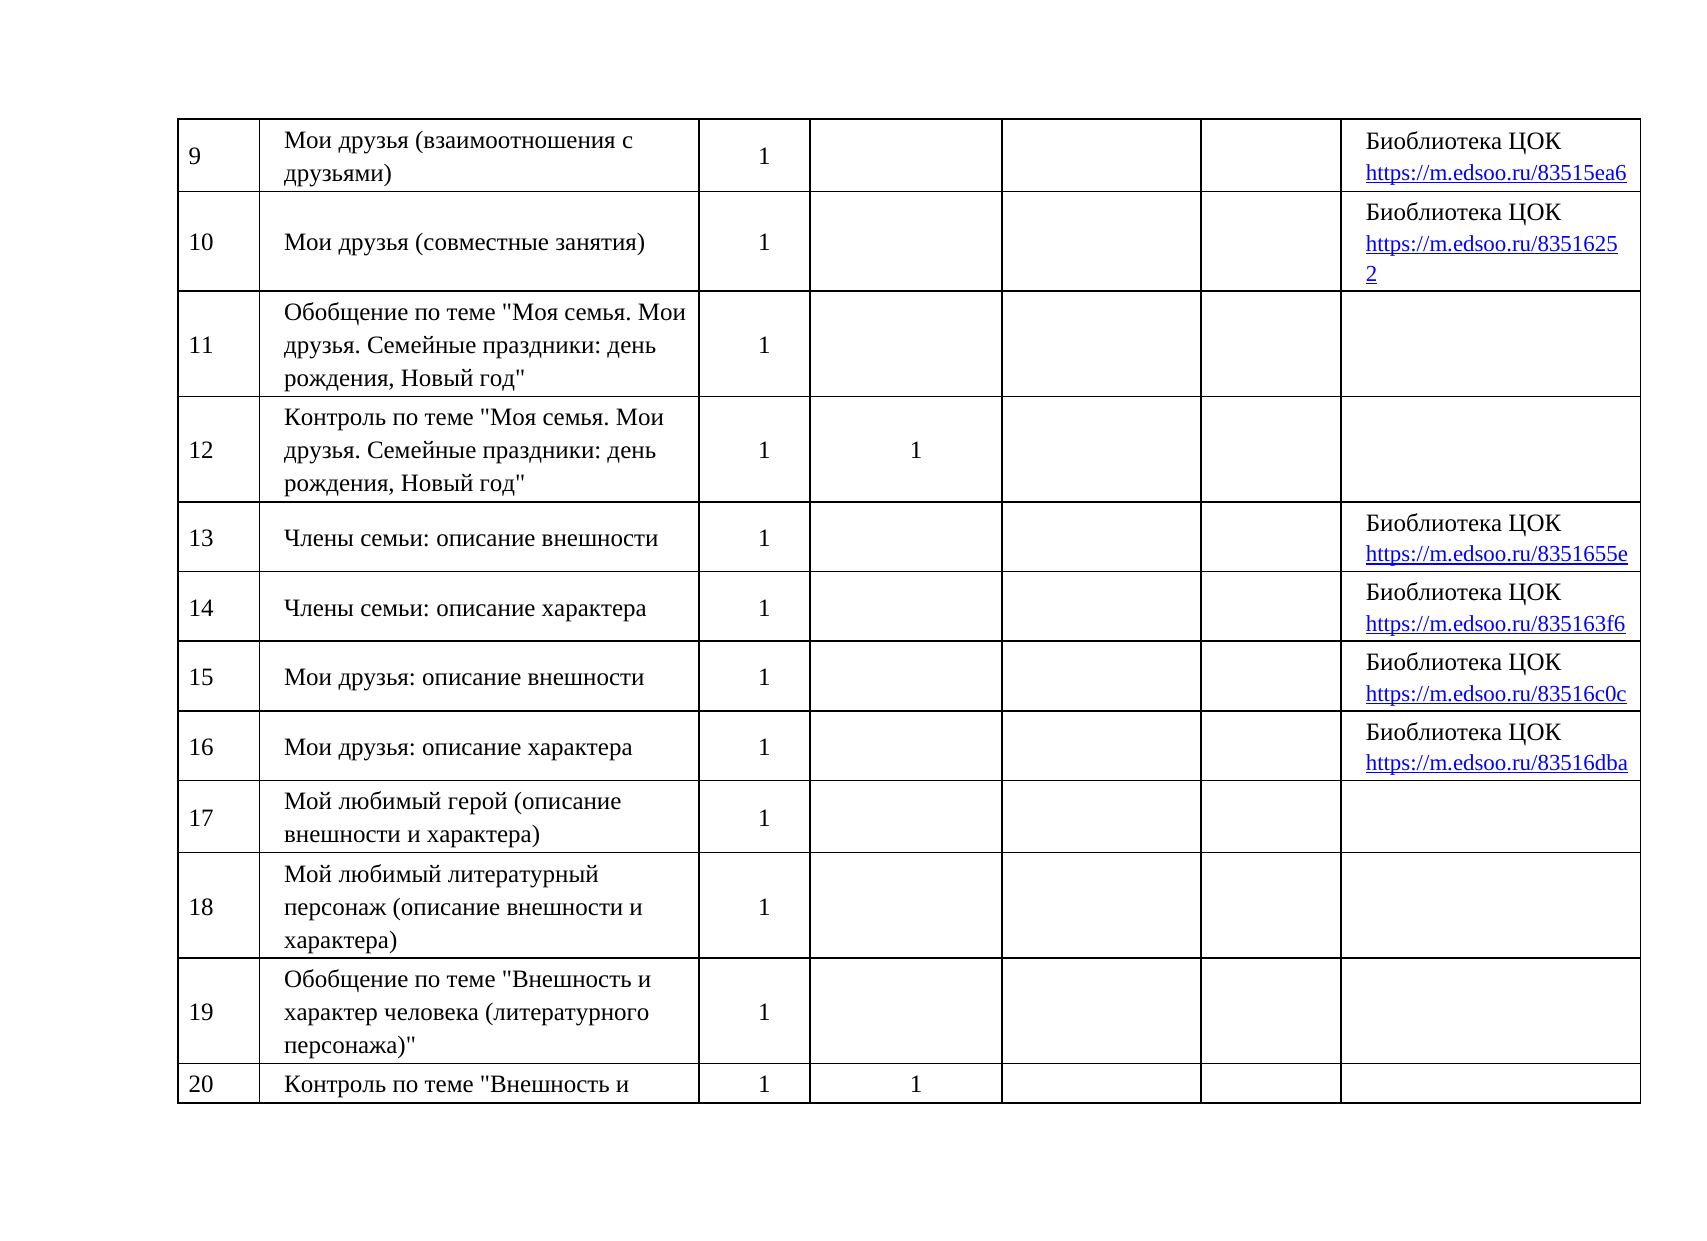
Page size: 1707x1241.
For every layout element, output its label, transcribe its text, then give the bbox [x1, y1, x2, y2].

table_cell [1003, 1064, 1200, 1102]
table_cell 12 [179, 397, 259, 501]
table_cell [1202, 572, 1340, 640]
table_cell Мои друзья (взаимоотношения с друзьями) [260, 120, 698, 191]
table_cell [1202, 292, 1340, 396]
table_cell 1 [811, 1064, 1001, 1102]
table_cell Мой любимый литературный персонаж (описание внешности и характера) [260, 853, 698, 957]
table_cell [260, 1064, 698, 1102]
table_cell Биоблиотека ЦОК https://m.edsoo.ru/83516c0c [1342, 642, 1640, 710]
table_cell [1003, 503, 1200, 571]
table_cell 1 [700, 959, 809, 1063]
table_cell [1202, 397, 1340, 501]
table_cell [811, 959, 1001, 1063]
table_cell [1342, 959, 1640, 1063]
table_cell Биоблиотека ЦОК https://m.edsoo.ru/83515ea6 [1342, 120, 1640, 191]
table_cell [1342, 292, 1640, 396]
table_cell Обобщение по теме "Моя семья. Мои друзья. Семейные праздники: день рождения, Новый год" [260, 292, 698, 396]
table_cell Члены семьи: описание характера [260, 572, 698, 640]
table_cell 15 [179, 642, 259, 710]
table_cell 1 [700, 853, 809, 957]
table_cell [1202, 503, 1340, 571]
table_cell Мои друзья (совместные занятия) [260, 192, 698, 290]
table_cell [1003, 642, 1200, 710]
table_cell 1 [700, 1064, 809, 1102]
table_cell Биоблиотека ЦОК https://m.edsoo.ru/83516dba [1342, 712, 1640, 779]
table_cell [811, 781, 1001, 852]
table_cell 10 [179, 192, 259, 290]
table_cell 18 [179, 853, 259, 957]
table_cell [1202, 853, 1340, 957]
table_cell Члены семьи: описание внешности [260, 503, 698, 571]
table_cell 1 [700, 192, 809, 290]
table_cell [1202, 959, 1340, 1063]
table_cell [1003, 192, 1200, 290]
table_cell Биоблиотека ЦОК https://m.edsoo.ru/8351655e [1342, 503, 1640, 571]
table_cell Мои друзья: описание внешности [260, 642, 698, 710]
table_cell [1202, 712, 1340, 779]
table_cell 11 [179, 292, 259, 396]
table_cell 1 [700, 712, 809, 779]
table_cell [1202, 642, 1340, 710]
table_cell 19 [179, 959, 259, 1063]
table_cell Обобщение по теме "Внешность и характер человека (литературного персонажа)" [260, 959, 698, 1063]
table_cell [811, 120, 1001, 191]
table_cell [1003, 572, 1200, 640]
table_cell 16 [179, 712, 259, 779]
table_cell [1003, 712, 1200, 779]
table_cell [1342, 781, 1640, 852]
table_cell [1342, 853, 1640, 957]
table_cell [1003, 397, 1200, 501]
table_cell [1202, 120, 1340, 191]
table_cell [1202, 192, 1340, 290]
table_cell Мой любимый герой (описание внешности и характера) [260, 781, 698, 852]
table_cell [1342, 1064, 1640, 1102]
table_cell Биоблиотека ЦОК https://m.edsoo.ru/835163f6 [1342, 572, 1640, 640]
table_cell 1 [700, 572, 809, 640]
table_cell Контроль по теме "Моя семья. Мои друзья. Семейные праздники: день рождения, Новый год" [260, 397, 698, 501]
table_cell 9 [179, 120, 259, 191]
table_cell [1202, 1064, 1340, 1102]
table_cell 1 [700, 292, 809, 396]
table_cell [811, 503, 1001, 571]
table_cell [811, 292, 1001, 396]
table_cell 1 [700, 781, 809, 852]
table_cell [811, 642, 1001, 710]
table_cell [1202, 781, 1340, 852]
table_cell 14 [179, 572, 259, 640]
table_cell [811, 853, 1001, 957]
table_cell 1 [700, 642, 809, 710]
table_cell [811, 192, 1001, 290]
table_cell [1003, 292, 1200, 396]
table_cell [1003, 781, 1200, 852]
table_cell Биоблиотека ЦОК https://m.edsoo.ru/83516252 [1342, 192, 1640, 290]
table_cell 1 [700, 120, 809, 191]
table_cell 1 [700, 397, 809, 501]
table_cell [811, 572, 1001, 640]
table_cell [1342, 397, 1640, 501]
table_cell [1003, 853, 1200, 957]
table_cell 13 [179, 503, 259, 571]
table_cell [1003, 120, 1200, 191]
table_cell 17 [179, 781, 259, 852]
table_cell 1 [700, 503, 809, 571]
table_cell Мои друзья: описание характера [260, 712, 698, 779]
table_cell [811, 712, 1001, 779]
table_cell [1003, 959, 1200, 1063]
table_cell 20 [179, 1064, 259, 1102]
table_cell 1 [811, 397, 1001, 501]
